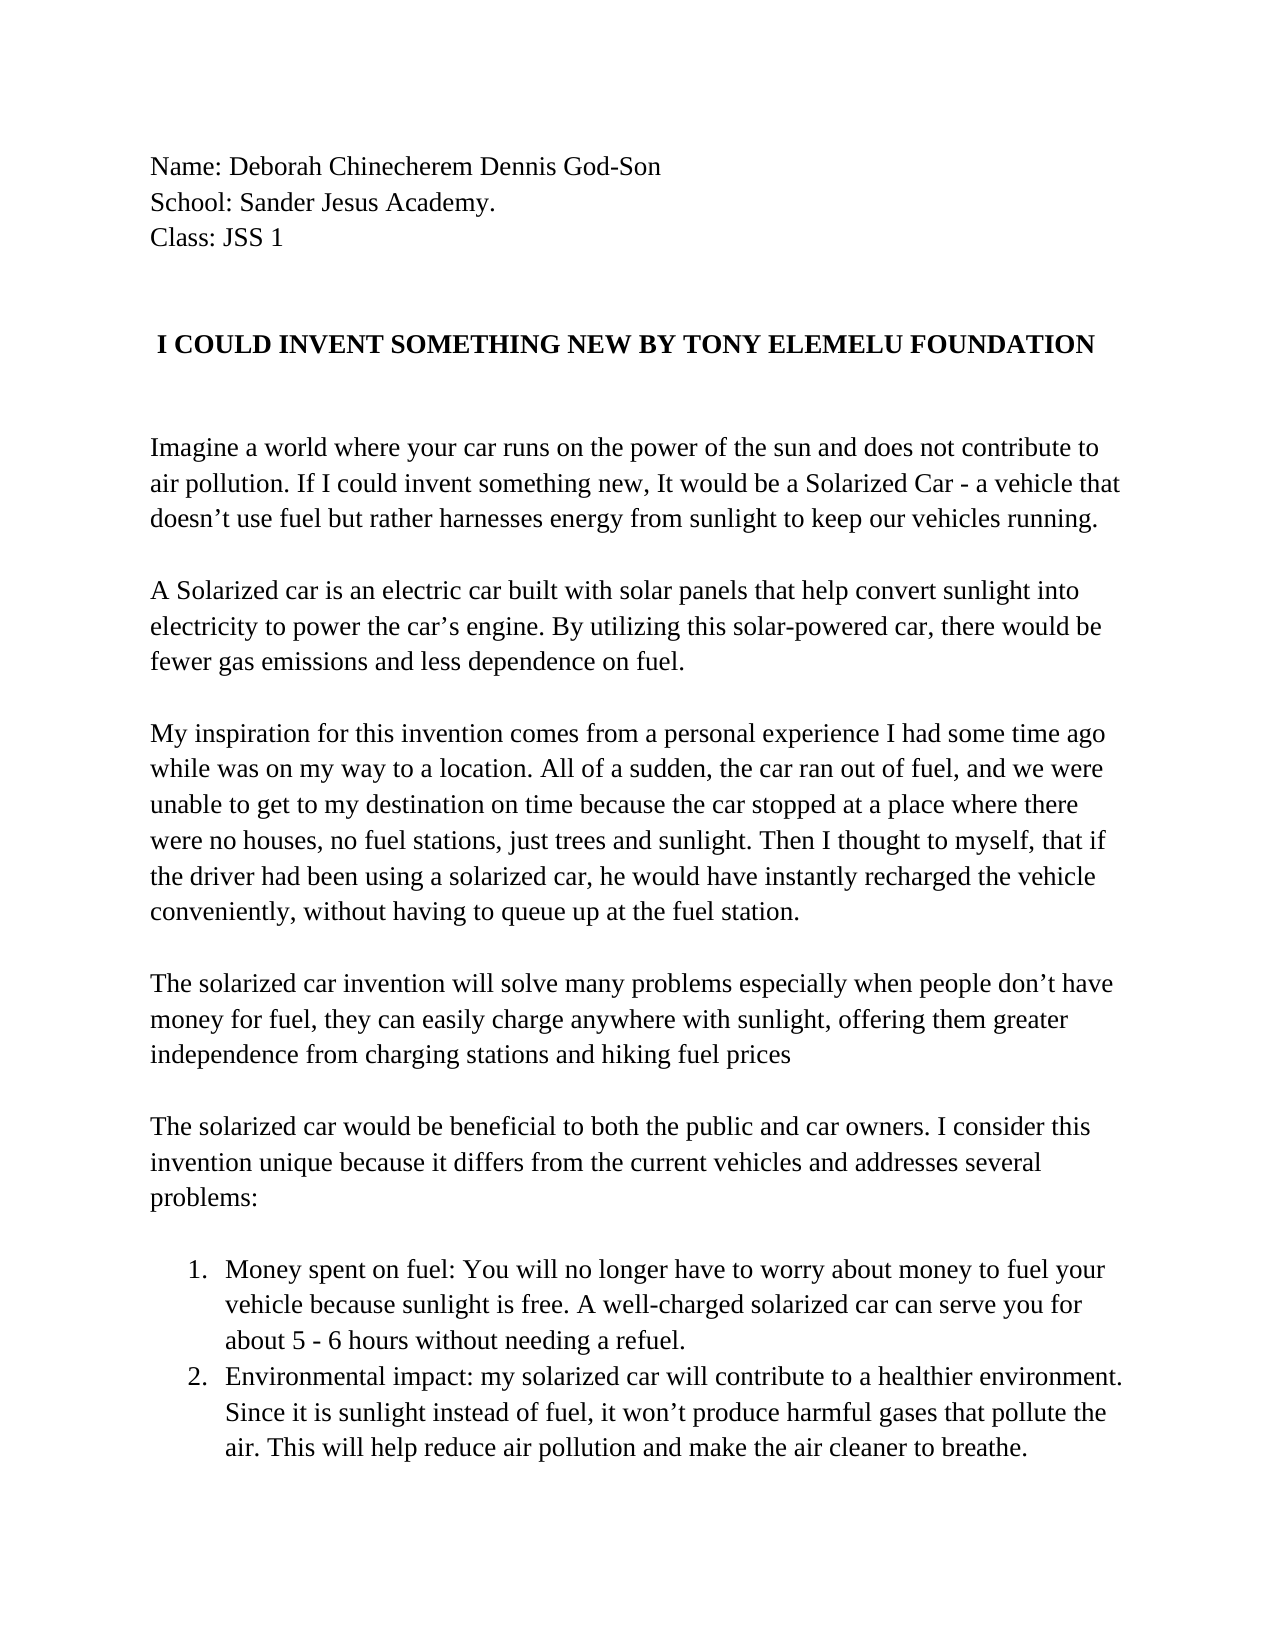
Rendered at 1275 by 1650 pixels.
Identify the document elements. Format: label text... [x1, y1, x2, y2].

text I COULD INVENT SOMETHING NEW BY TONY ELEMELU FOUNDATION [150, 329, 1125, 360]
text The solarized car would be beneficial to both the public and car owners. I consider this invention unique because it differs from the current vehicles and addresses several problems: [150, 1110, 1125, 1212]
text Name: Deborah Chinecherem Dennis God-Son [150, 150, 1125, 181]
text School: Sander Jesus Academy. [150, 186, 1125, 217]
text Class: JSS 1 [150, 221, 1125, 253]
text My inspiration for this invention comes from a personal experience I had some time ago while was on my way to a location. All of a sudden, the car ran out of fuel, and we were unable to get to my destination on time because the car stopped at a place where there were no houses, no fuel stations, just trees and sunlight. Then I thought to myself, that if the driver had been using a solarized car, he would have instantly recharged the vehicle conveniently, without having to queue up at the fuel station. [150, 717, 1125, 927]
text The solarized car invention will solve many problems especially when people don’t have money for fuel, they can easily charge anywhere with sunlight, offering them greater independence from charging stations and hiking fuel prices [150, 967, 1125, 1069]
list Environmental impact: my solarized car will contribute to a healthier environment. Since it is sunlight instead of fuel, it won’t produce harmful gases that pollute the air. This will help reduce air pollution and make the air cleaner to breathe. [187, 1360, 1125, 1463]
text Imagine a world where your car runs on the power of the sun and does not contribute to air pollution. If I could invent something new, It would be a Solarized Car - a vehicle that doesn’t use fuel but rather harnesses energy from sunlight to keep our vehicles running. [150, 431, 1125, 534]
text A Solarized car is an electric car built with solar panels that help convert sunlight into electricity to power the car’s engine. By utilizing this solar-powered car, there would be fewer gas emissions and less dependence on fuel. [150, 574, 1125, 677]
list Money spent on fuel: You will no longer have to worry about money to fuel your vehicle because sunlight is free. A well-charged solarized car can serve you for about 5 - 6 hours without needing a refuel. [187, 1253, 1125, 1355]
